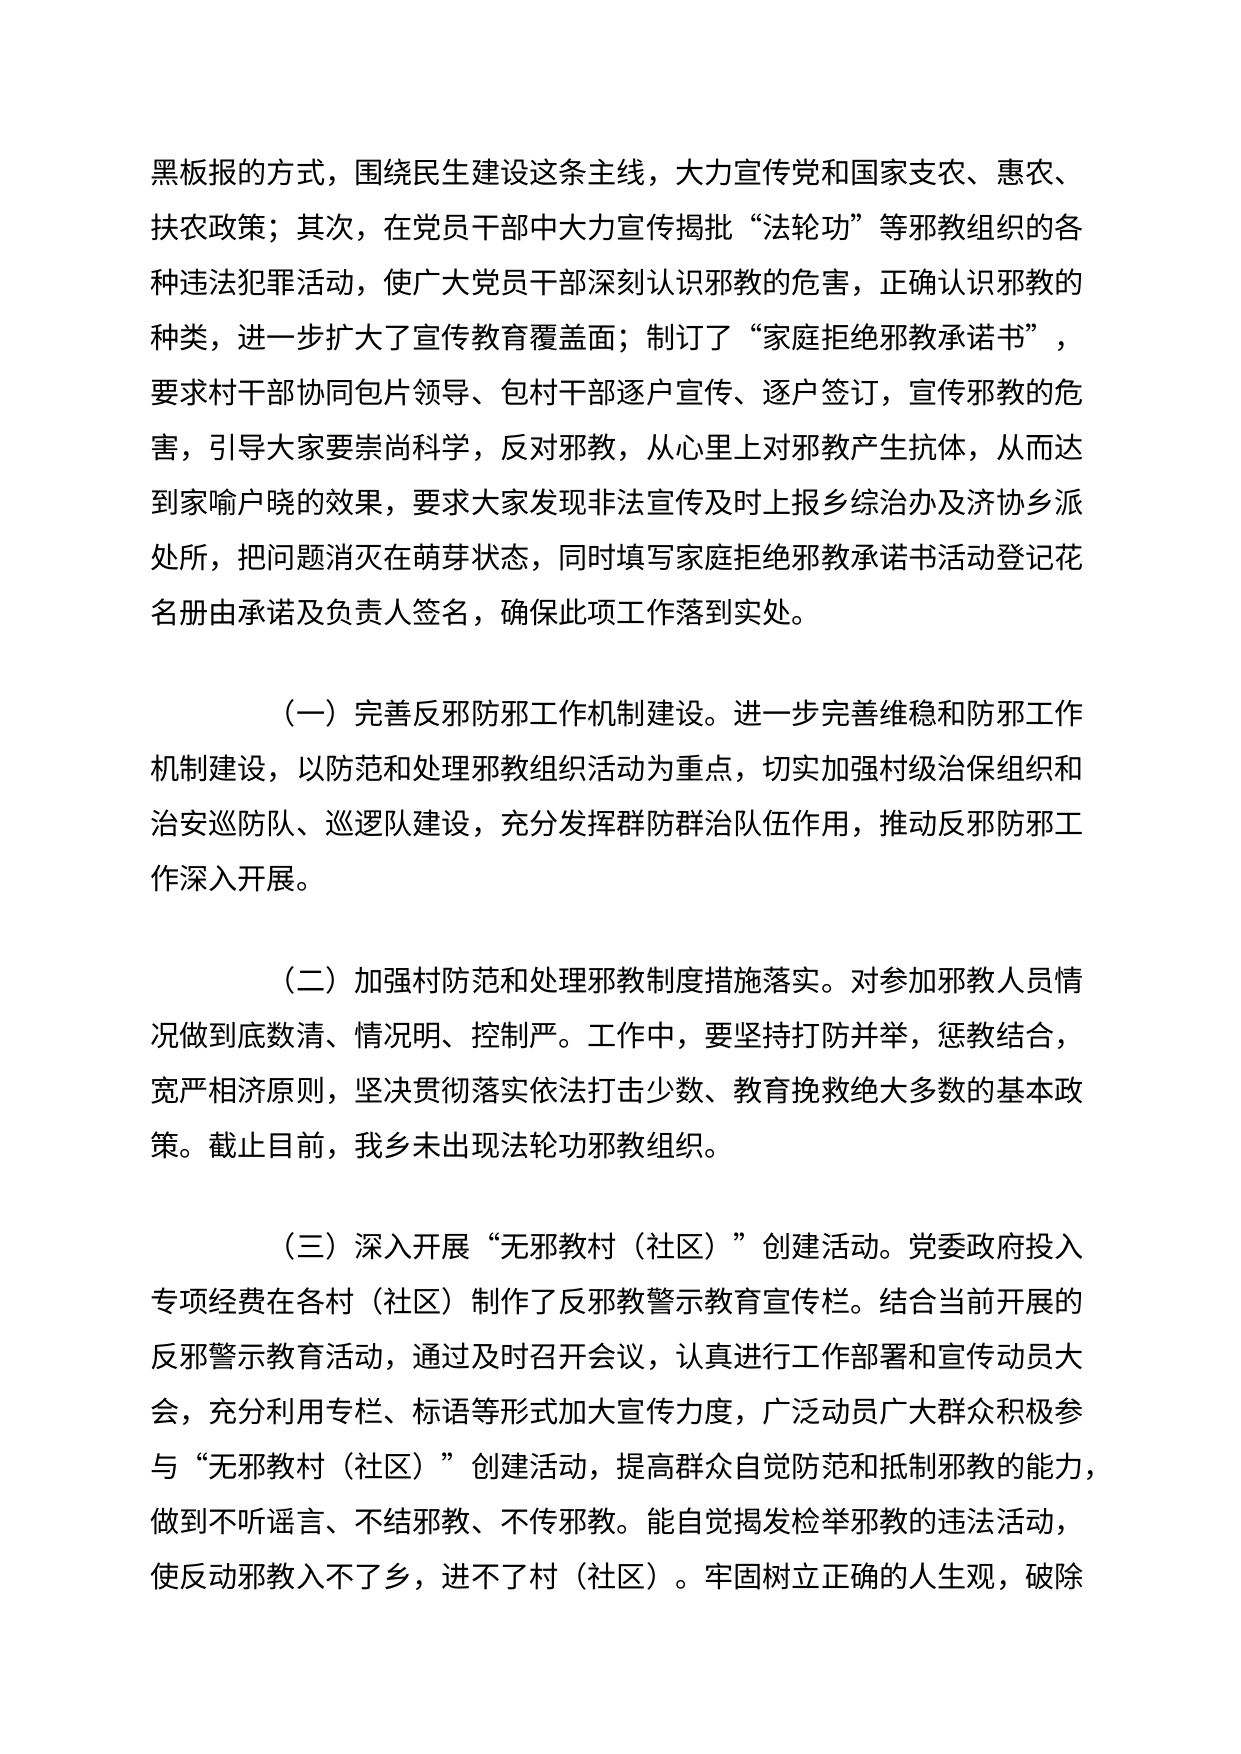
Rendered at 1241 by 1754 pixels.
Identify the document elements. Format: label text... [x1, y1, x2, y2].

text （一）完善反邪防邪工作机制建设。进一步完善维稳和防邪工作机制建设，以防范和处理邪教组织活动为重点，切实加强村级治保组织和治安巡防队、巡逻队建设，充分发挥群防群治队伍作用，推动反邪防邪工作深入开展。 [150, 691, 1090, 898]
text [150, 150, 1090, 631]
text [150, 1224, 1090, 1596]
text （二）加强村防范和处理邪教制度措施落实。对参加邪教人员情况做到底数清、情况明、控制严。工作中，要坚持打防并举，惩教结合，宽严相济原则，坚决贯彻落实依法打击少数、教育挽救绝大多数的基本政策。截止目前，我乡未出现法轮功邪教组织。 [150, 957, 1090, 1164]
